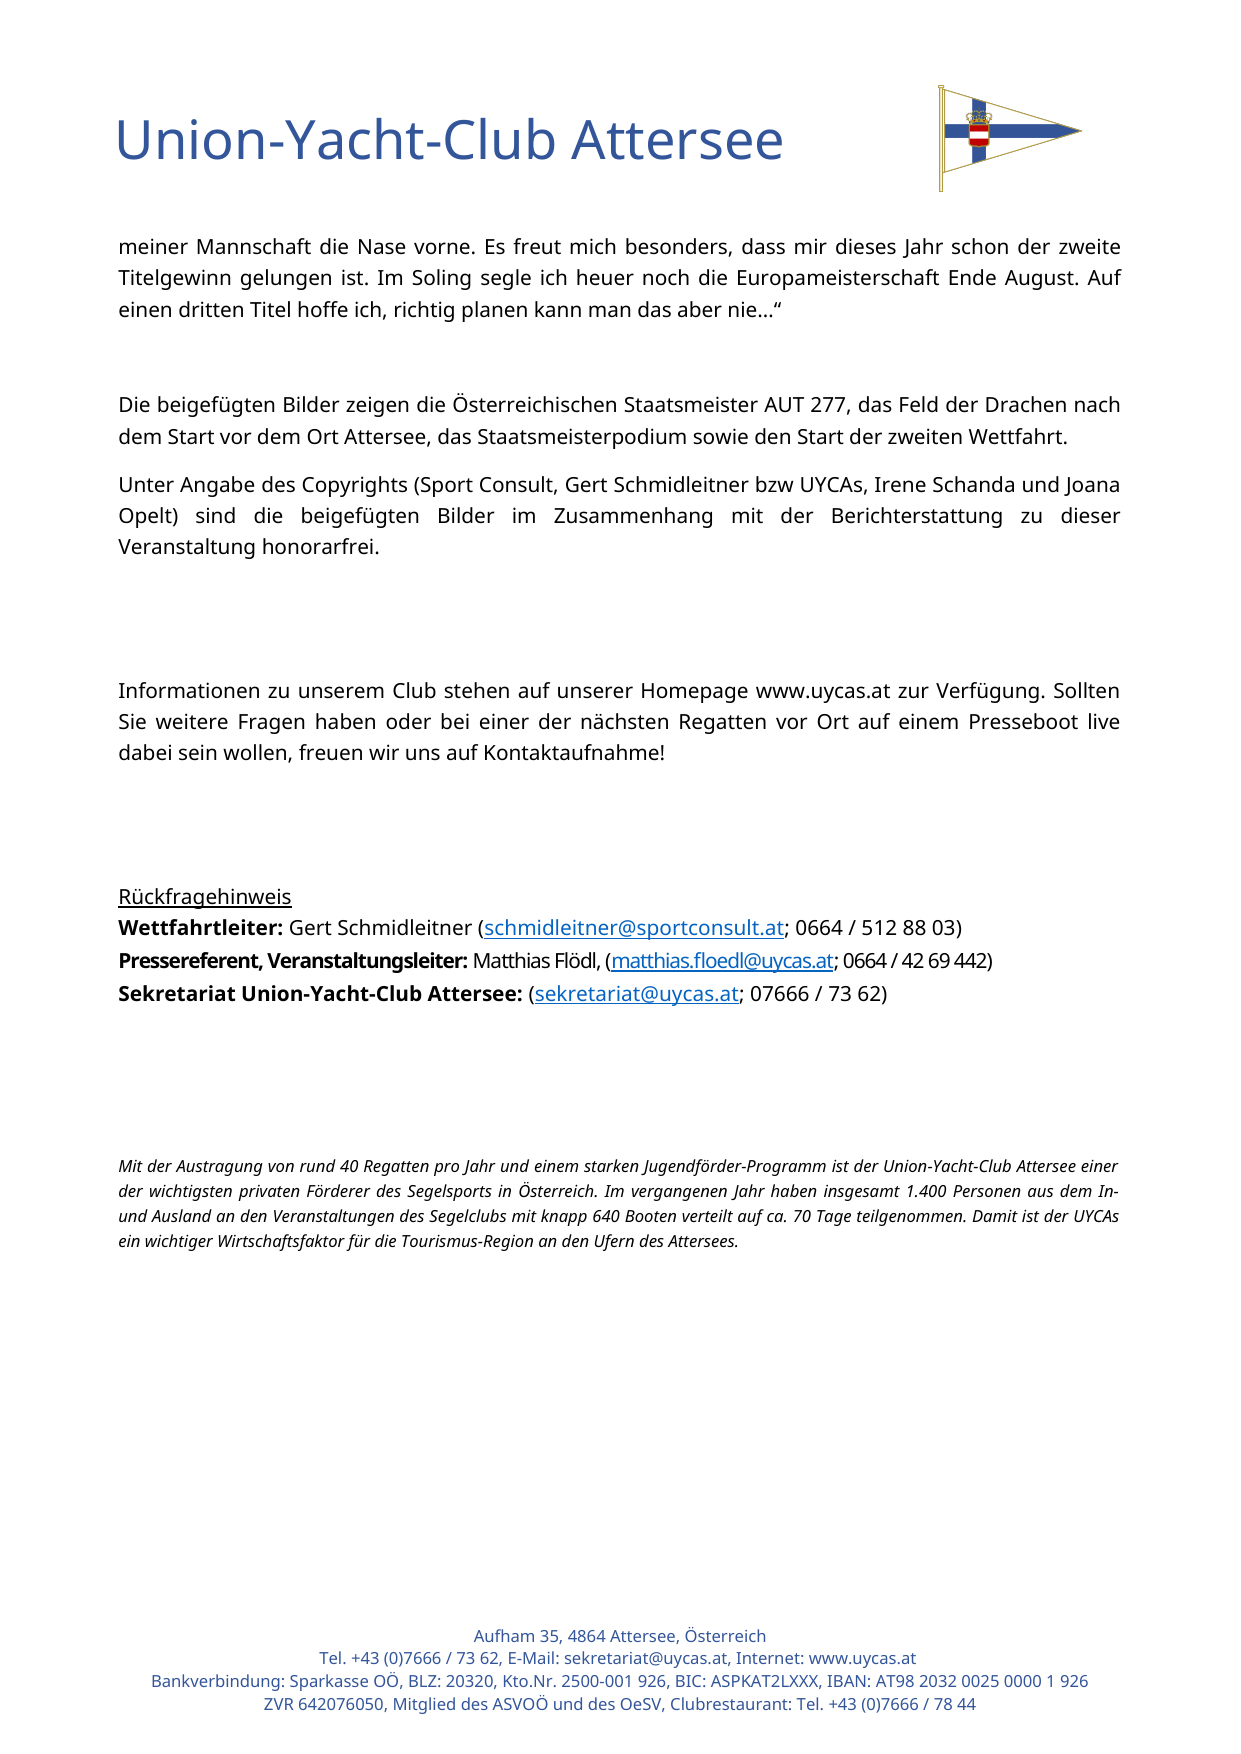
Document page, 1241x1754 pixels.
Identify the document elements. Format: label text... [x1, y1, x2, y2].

text Sekretariat Union-Yacht-Club Attersee: (sekretariat@uycas.at; 07666 / 73 62) [118, 979, 1123, 1007]
text Informationen zu unserem Club stehen auf unserer Homepage www.uycas.at zur Verfügung. Sollten Sie weitere Fragen haben oder bei einer der nächsten Regatten vor Ort auf einem Presseboot live dabei sein wollen, freuen wir uns auf Kontaktaufnahme! [118, 676, 1122, 767]
text Mit der Austragung von rund 40 Regatten pro Jahr und einem starken Jugendförder-Programm ist der Union-Yacht-Club Attersee einer der wichtigsten privaten Förderer des Segelsports in Österreich. Im vergangenen Jahr haben insgesamt 1.400 Personen aus dem In- und Ausland an den Veranstaltungen des Segelclubs mit knapp 640 Booten verteilt auf ca. 70 Tage teilgenommen. Damit ist der UYCAs ein wichtiger Wirtschaftsfaktor für die Tourismus-Region an den Ufern des Attersees. [118, 1155, 1122, 1252]
picture [938, 85, 1083, 192]
text Wettfahrtleiter: Gert Schmidleitner (schmidleitner@sportconsult.at; 0664 / 512 88 03) [118, 913, 1123, 942]
text Unter Angabe des Copyrights (Sport Consult, Gert Schmidleitner bzw UYCAs, Irene Schanda und Joana Opelt) sind die beigefügten Bilder im Zusammenhang mit der Berichterstattung zu dieser Veranstaltung honorarfrei. [118, 470, 1122, 561]
text Rückfragehinweis [118, 882, 1122, 911]
text Pressereferent, Veranstaltungsleiter: Matthias Flödl, (matthias.floedl@uycas.at; 0664 / 42 69 442) [118, 946, 1123, 974]
text Die beigefügten Bilder zeigen die Österreichischen Staatsmeister AUT 277, das Feld der Drachen nach dem Start vor dem Ort Attersee, das Staatsmeisterpodium sowie den Start der zweiten Wettfahrt. [118, 391, 1122, 450]
